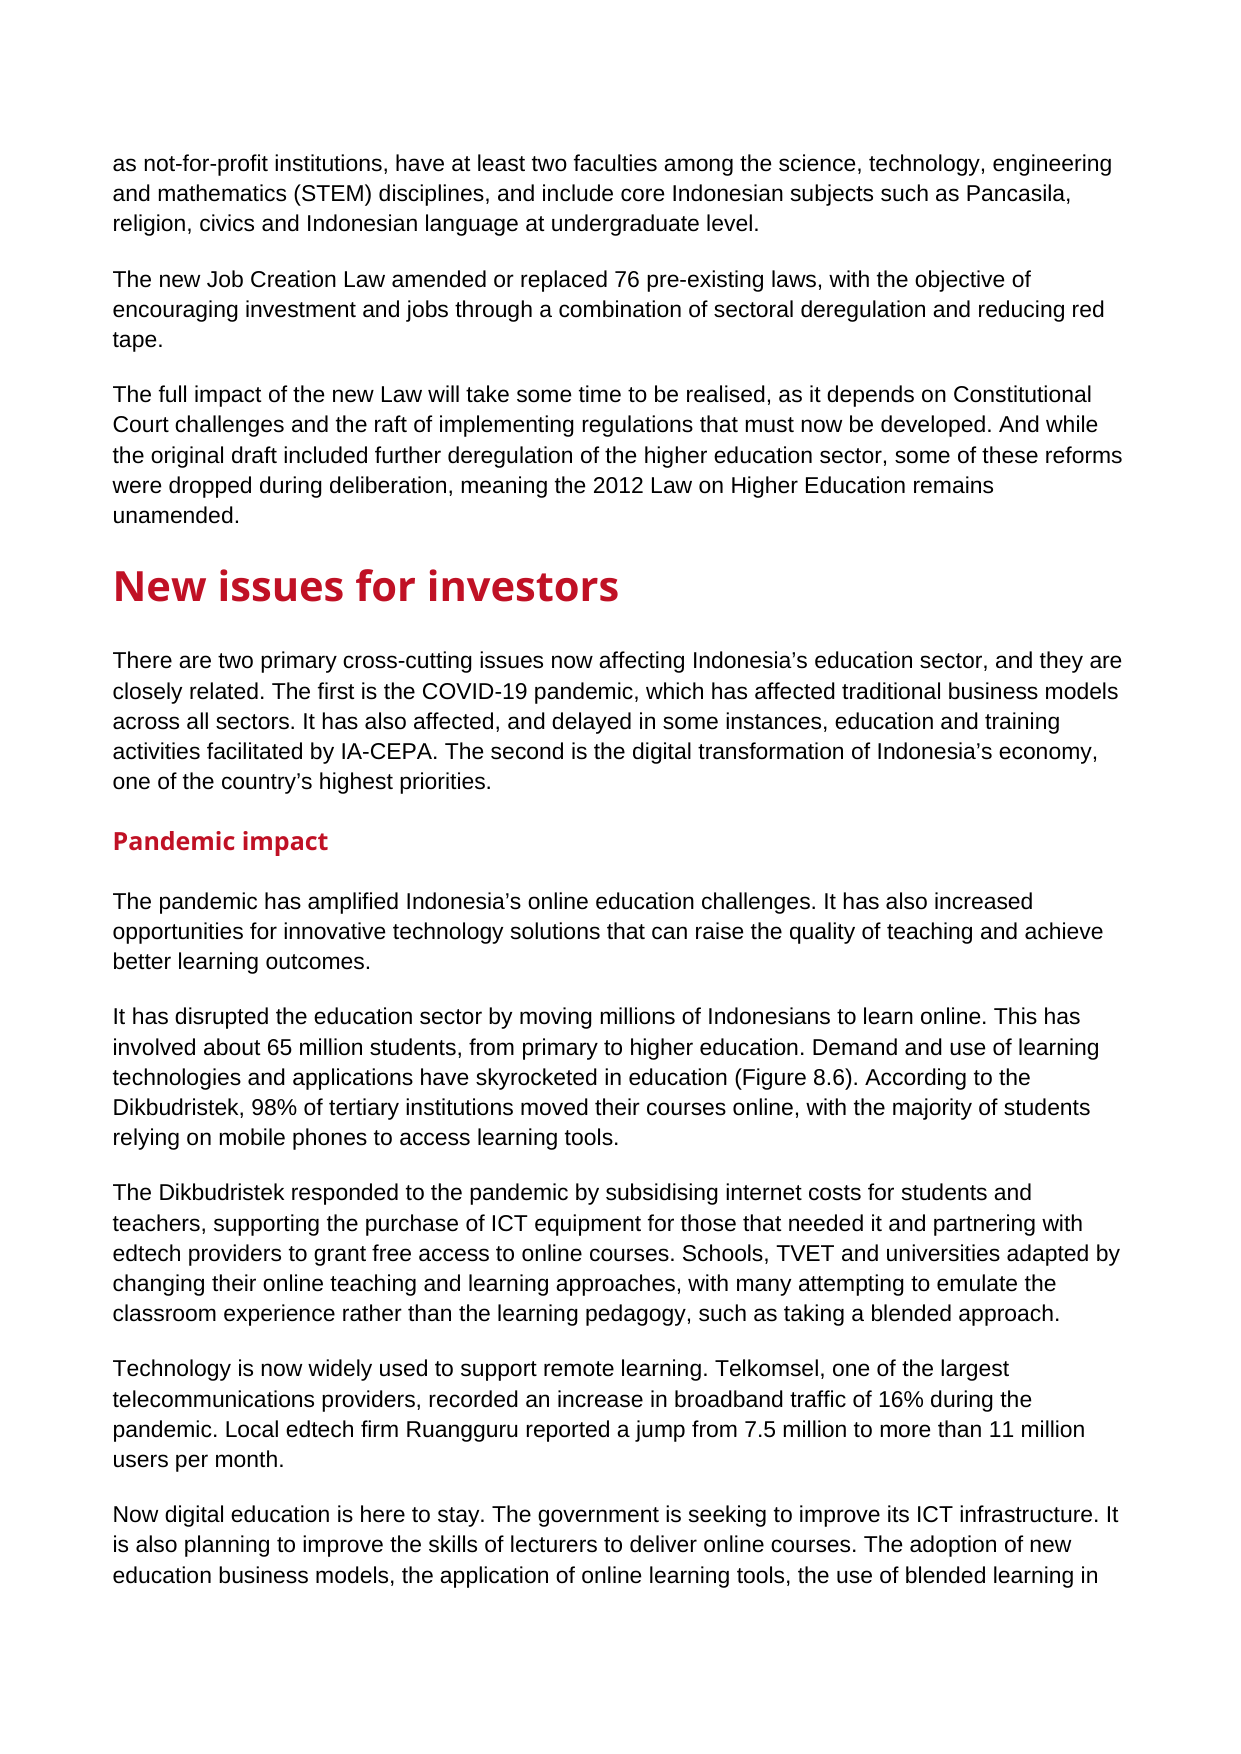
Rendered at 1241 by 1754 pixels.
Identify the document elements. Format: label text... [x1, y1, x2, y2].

text The Dikbudristek responded to the pandemic by subsidising internet costs for students and teachers, supporting the purchase of ICT equipment for those that needed it and partnering with edtech providers to grant free access to online courses. Schools, TVET and universities adapted by changing their online teaching and learning approaches, with many attempting to emulate the classroom experience rather than the learning pedagogy, such as taking a blended approach. [112, 1179, 1128, 1327]
text Technology is now widely used to support remote learning. Telkomsel, one of the largest telecommunications providers, recorded an increase in broadband traffic of 16% during the pandemic. Local edtech firm Ruangguru reported a jump from 7.5 million to more than 11 million users per month. [112, 1355, 1128, 1472]
text The full impact of the new Law will take some time to be realised, as it depends on Constitutional Court challenges and the raft of implementing regulations that must now be developed. And while the original draft included further deregulation of the higher education sector, some of these reforms were dropped during deliberation, meaning the 2012 Law on Higher Education remains unamended. [112, 381, 1128, 528]
text It has disrupted the education sector by moving millions of Indonesians to learn online. This has involved about 65 million students, from primary to higher education. Demand and use of learning technologies and applications have skyrocketed in education (Figure 8.6). According to the Dikbudristek, 98% of tertiary institutions moved their courses online, with the majority of students relying on mobile phones to access learning tools. [112, 1003, 1128, 1151]
text The new Job Creation Law amended or replaced 76 pre-existing laws, with the objective of encouraging investment and jobs through a combination of sectoral deregulation and reducing red tape. [112, 266, 1128, 352]
subtitle Pandemic impact [112, 823, 1128, 858]
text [112, 150, 1128, 237]
subtitle New issues for investors [112, 557, 1128, 614]
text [112, 1501, 1128, 1588]
text There are two primary cross-cutting issues now affecting Indonesia’s education sector, and they are closely related. The first is the COVID-19 pandemic, which has affected traditional business models across all sectors. It has also affected, and delayed in some instances, education and training activities facilitated by IA-CEPA. The second is the digital transformation of Indonesia’s economy, one of the country’s highest priorities. [112, 647, 1128, 795]
text The pandemic has amplified Indonesia’s online education challenges. It has also increased opportunities for innovative technology solutions that can raise the quality of teaching and achieve better learning outcomes. [112, 888, 1128, 974]
